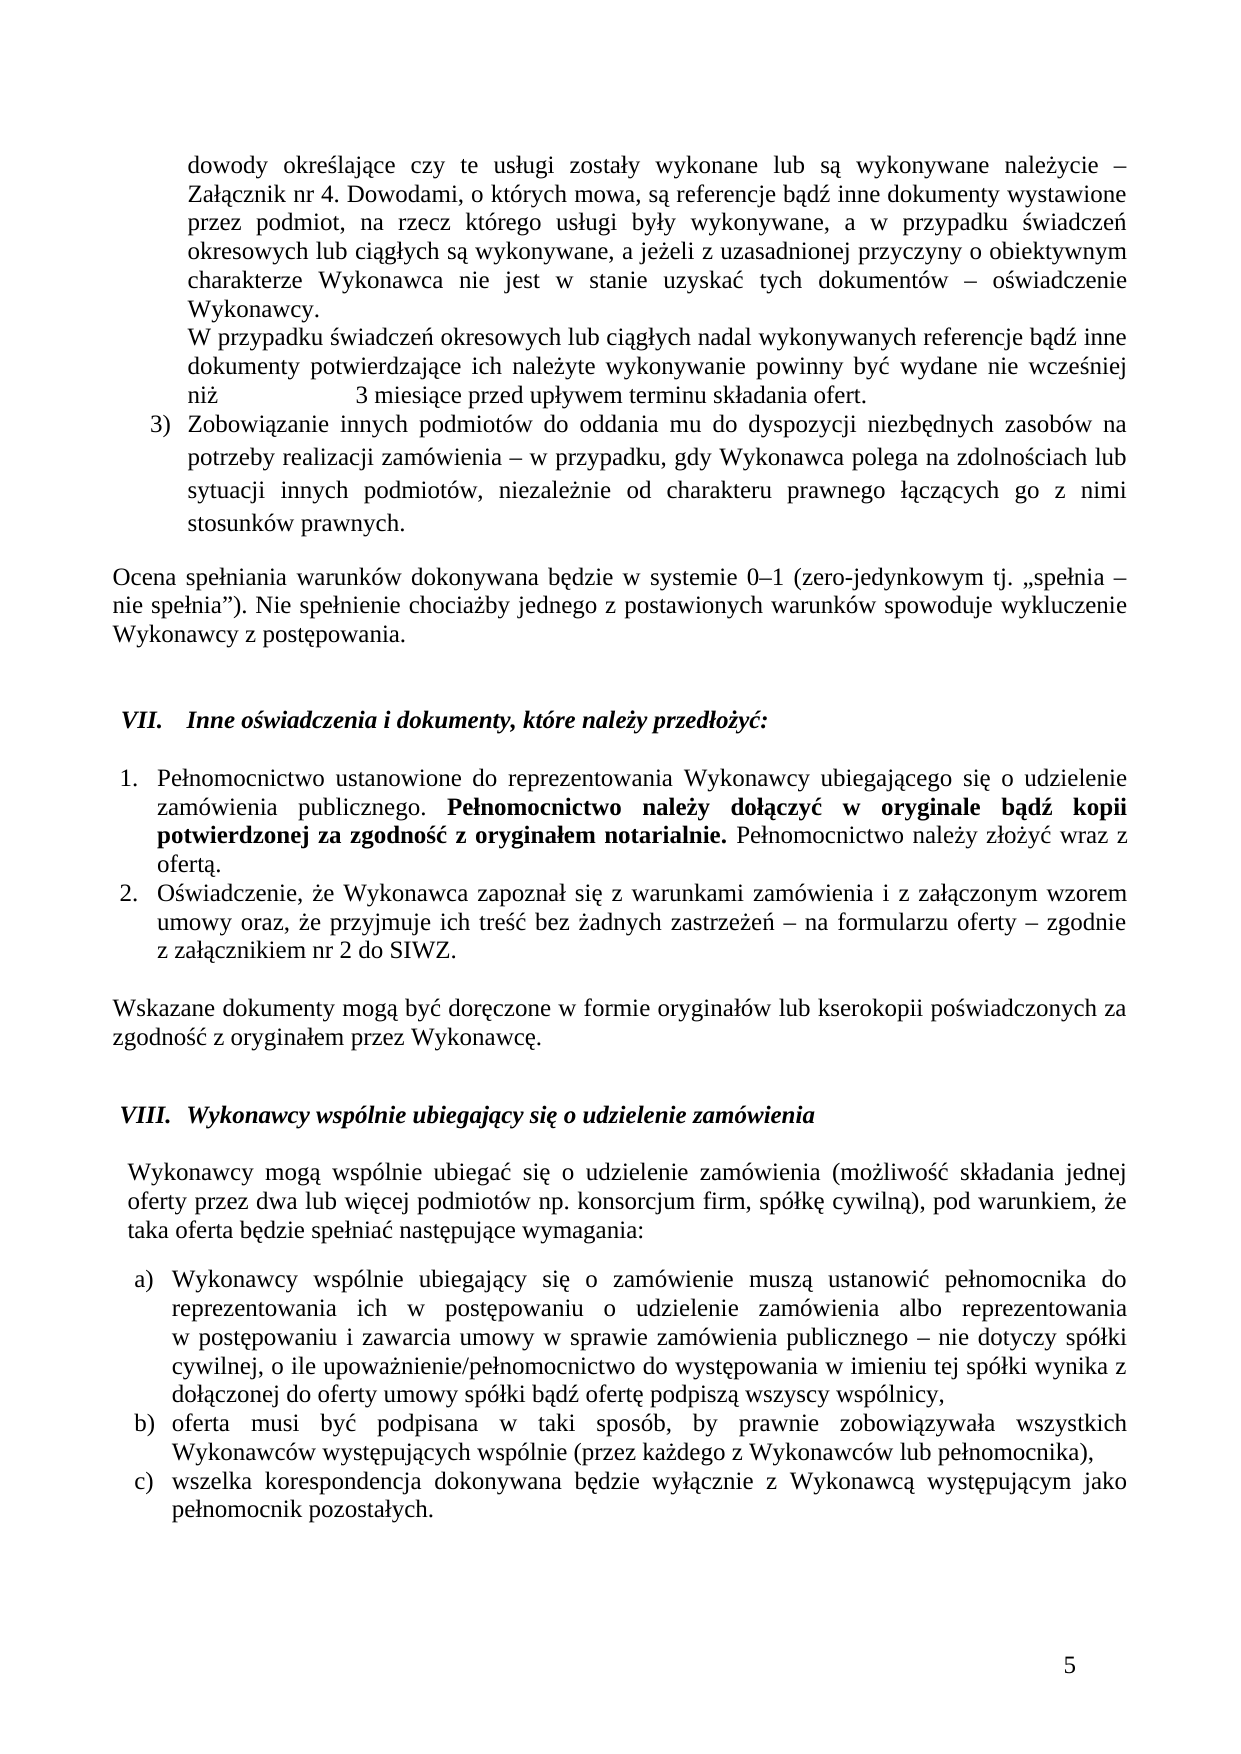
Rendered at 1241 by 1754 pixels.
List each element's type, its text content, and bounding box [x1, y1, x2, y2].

list Oświadczenie, że Wykonawca zapoznał się z warunkami zamówienia i z załączonym wzorem umowy oraz, że przyjmuje ich treść bez żadnych zastrzeżeń – na formularzu oferty – zgodnie z załącznikiem nr 2 do SIWZ. [119, 878, 1128, 964]
list W przypadku świadczeń okresowych lub ciągłych nadal wykonywanych referencje bądź inne dokumenty potwierdzające ich należyte wykonywanie powinny być wydane nie wcześniej niż 3 miesiące przed upływem terminu składania ofert. [187, 322, 1128, 409]
list Inne oświadczenia i dokumenty, które należy przedłożyć: [121, 705, 1128, 734]
list Wykonawcy wspólnie ubiegający się o zamówienie muszą ustanowić pełnomocnika do reprezentowania ich w postępowaniu o udzielenie zamówienia albo reprezentowania w postępowaniu i zawarcia umowy w sprawie zamówienia publicznego – nie dotyczy spółki cywilnej, o ile upoważnienie/pełnomocnictwo do występowania w imieniu tej spółki wynika z dołączonej do oferty umowy spółki bądź ofertę podpiszą wszyscy wspólnicy, [134, 1264, 1128, 1408]
list Zobowiązanie innych podmiotów do oddania mu do dyspozycji niezbędnych zasobów na potrzeby realizacji zamówienia – w przypadku, gdy Wykonawca polega na zdolnościach lub sytuacji innych podmiotów, niezależnie od charakteru prawnego łączących go z nimi stosunków prawnych. [150, 409, 1128, 537]
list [150, 150, 1128, 322]
list wszelka korespondencja dokonywana będzie wyłącznie z Wykonawcą występującym jako pełnomocnik pozostałych. [134, 1466, 1128, 1523]
list Pełnomocnictwo ustanowione do reprezentowania Wykonawcy ubiegającego się o udzielenie zamówienia publicznego. Pełnomocnictwo należy dołączyć w oryginale bądź kopii potwierdzonej za zgodność z oryginałem notarialnie. Pełnomocnictwo należy złożyć wraz z ofertą. [119, 763, 1128, 878]
list Wykonawcy wspólnie ubiegający się o udzielenie zamówienia [119, 1100, 1128, 1129]
list oferta musi być podpisana w taki sposób, by prawnie zobowiązywała wszystkich Wykonawców występujących wspólnie (przez każdego z Wykonawców lub pełnomocnika), [134, 1408, 1128, 1466]
text Wykonawcy mogą wspólnie ubiegać się o udzielenie zamówienia (możliwość składania jednej oferty przez dwa lub więcej podmiotów np. konsorcjum firm, spółkę cywilną), pod warunkiem, że taka oferta będzie spełniać następujące wymagania: [127, 1157, 1128, 1244]
text Wskazane dokumenty mogą być doręczone w formie oryginałów lub kserokopii poświadczonych za zgodność z oryginałem przez Wykonawcę. [112, 993, 1128, 1050]
text Ocena spełniania warunków dokonywana będzie w systemie 0–1 (zero-jedynkowym tj. „spełnia – nie spełnia”). Nie spełnienie chociażby jednego z postawionych warunków spowoduje wykluczenie Wykonawcy z postępowania. [112, 562, 1128, 648]
